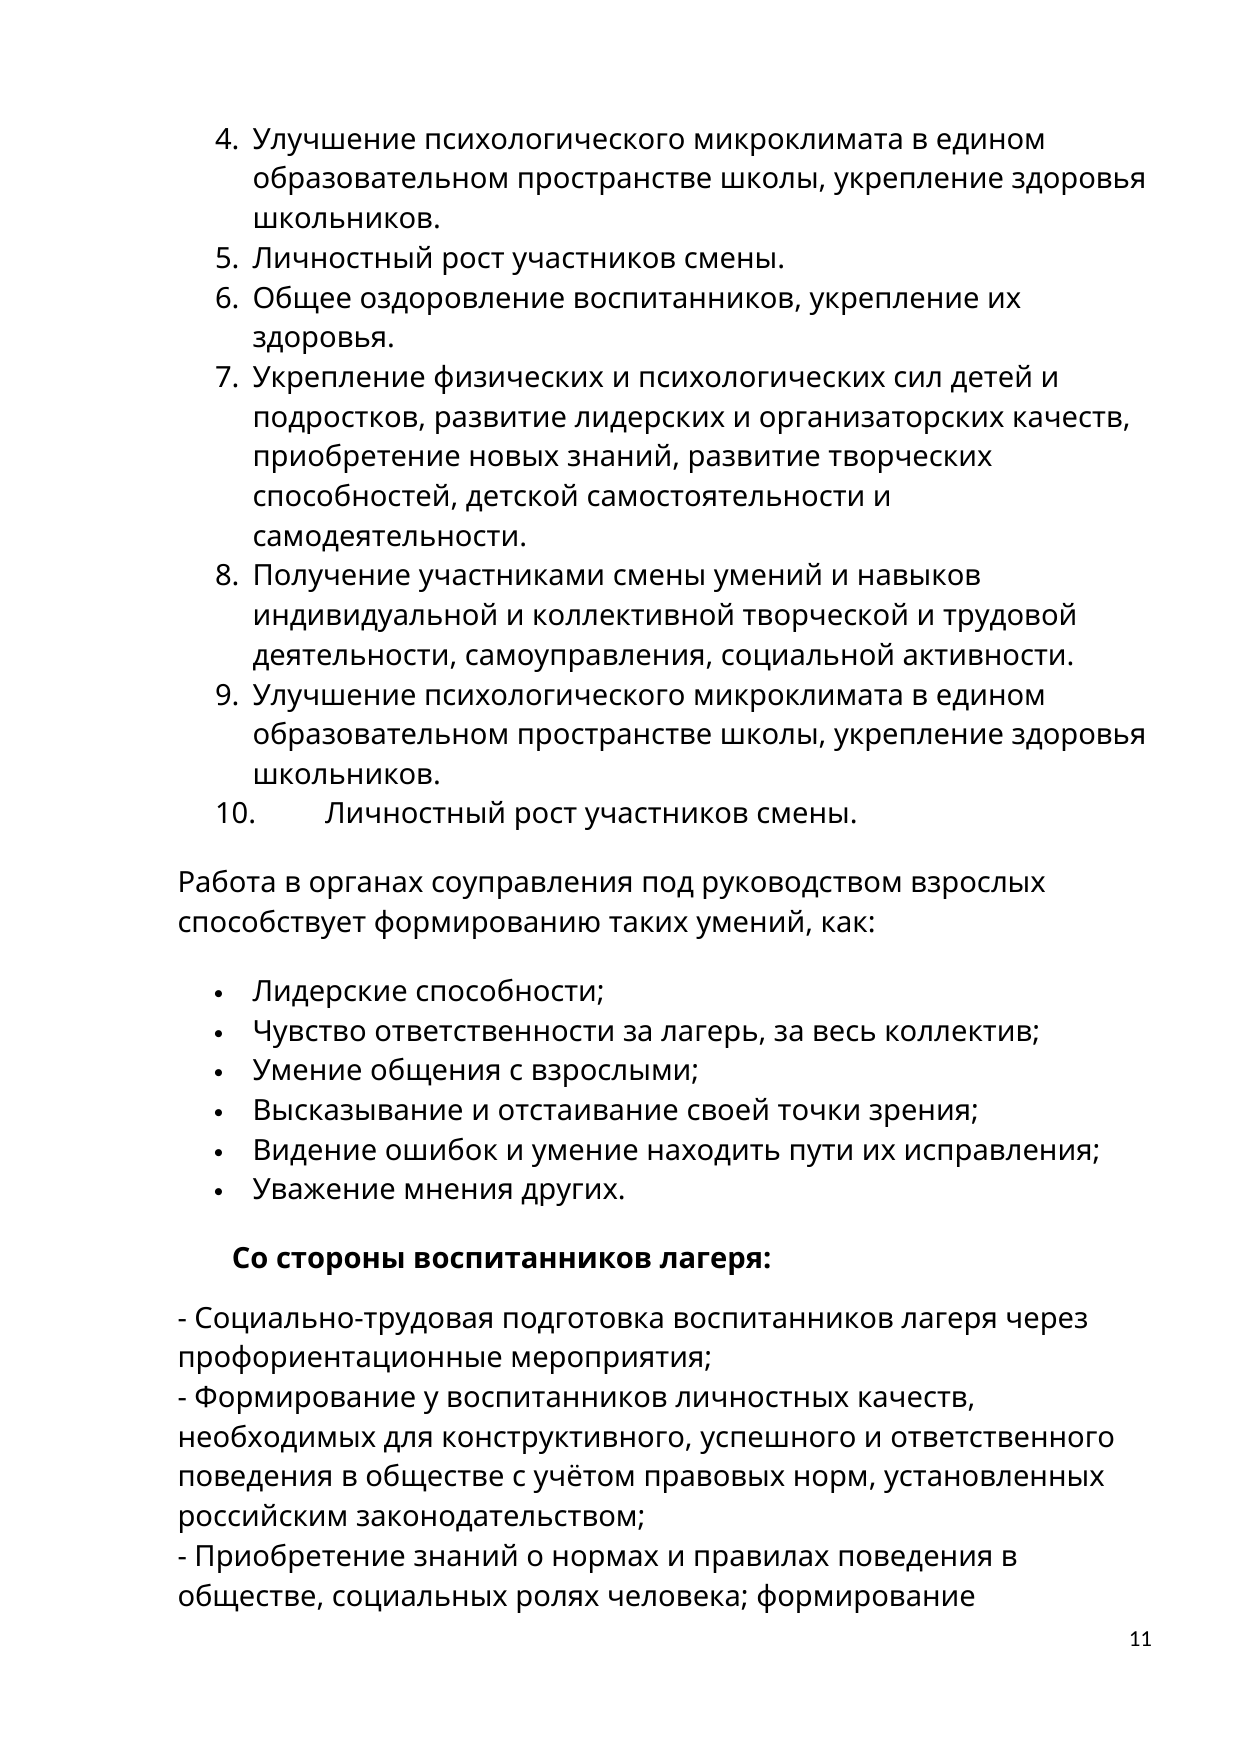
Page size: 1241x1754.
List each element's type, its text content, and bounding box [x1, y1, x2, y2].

list Умение общения с взрослыми; [215, 1049, 1152, 1089]
list Получение участниками смены умений и навыков индивидуальной и коллективной творческой и трудовой деятельности, самоуправления, социальной активности. [215, 555, 1152, 674]
text - Социально-трудовая подготовка воспитанников лагеря через профориентационные мероприятия; [177, 1297, 1152, 1376]
list Чувство ответственности за лагерь, за весь коллектив; [215, 1010, 1152, 1049]
list Личностный рост участников смены. [215, 237, 1152, 277]
list Видение ошибок и умение находить пути их исправления; [215, 1129, 1152, 1169]
list Лидерские способности; [215, 970, 1152, 1010]
text Работа в органах соуправления под руководством взрослых способствует формированию таких умений, как: [177, 862, 1152, 941]
list Улучшение психологического микроклимата в едином образовательном пространстве школы, укрепление здоровья школьников. [215, 674, 1152, 793]
list Личностный рост участников смены. [215, 793, 1152, 832]
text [177, 1535, 1152, 1614]
list Общее оздоровление воспитанников, укрепление их здоровья. [215, 277, 1152, 356]
list Высказывание и отстаивание своей точки зрения; [215, 1089, 1152, 1129]
list Улучшение психологического микроклимата в едином образовательном пространстве школы, укрепление здоровья школьников. [215, 118, 1152, 237]
text Со стороны воспитанников лагеря: [177, 1237, 1111, 1277]
text - Формирование у воспитанников личностных качеств, необходимых для конструктивного, успешного и ответственного поведения в обществе с учётом правовых норм, установленных российским законодательством; [177, 1376, 1152, 1535]
list Уважение мнения других. [215, 1169, 1152, 1208]
